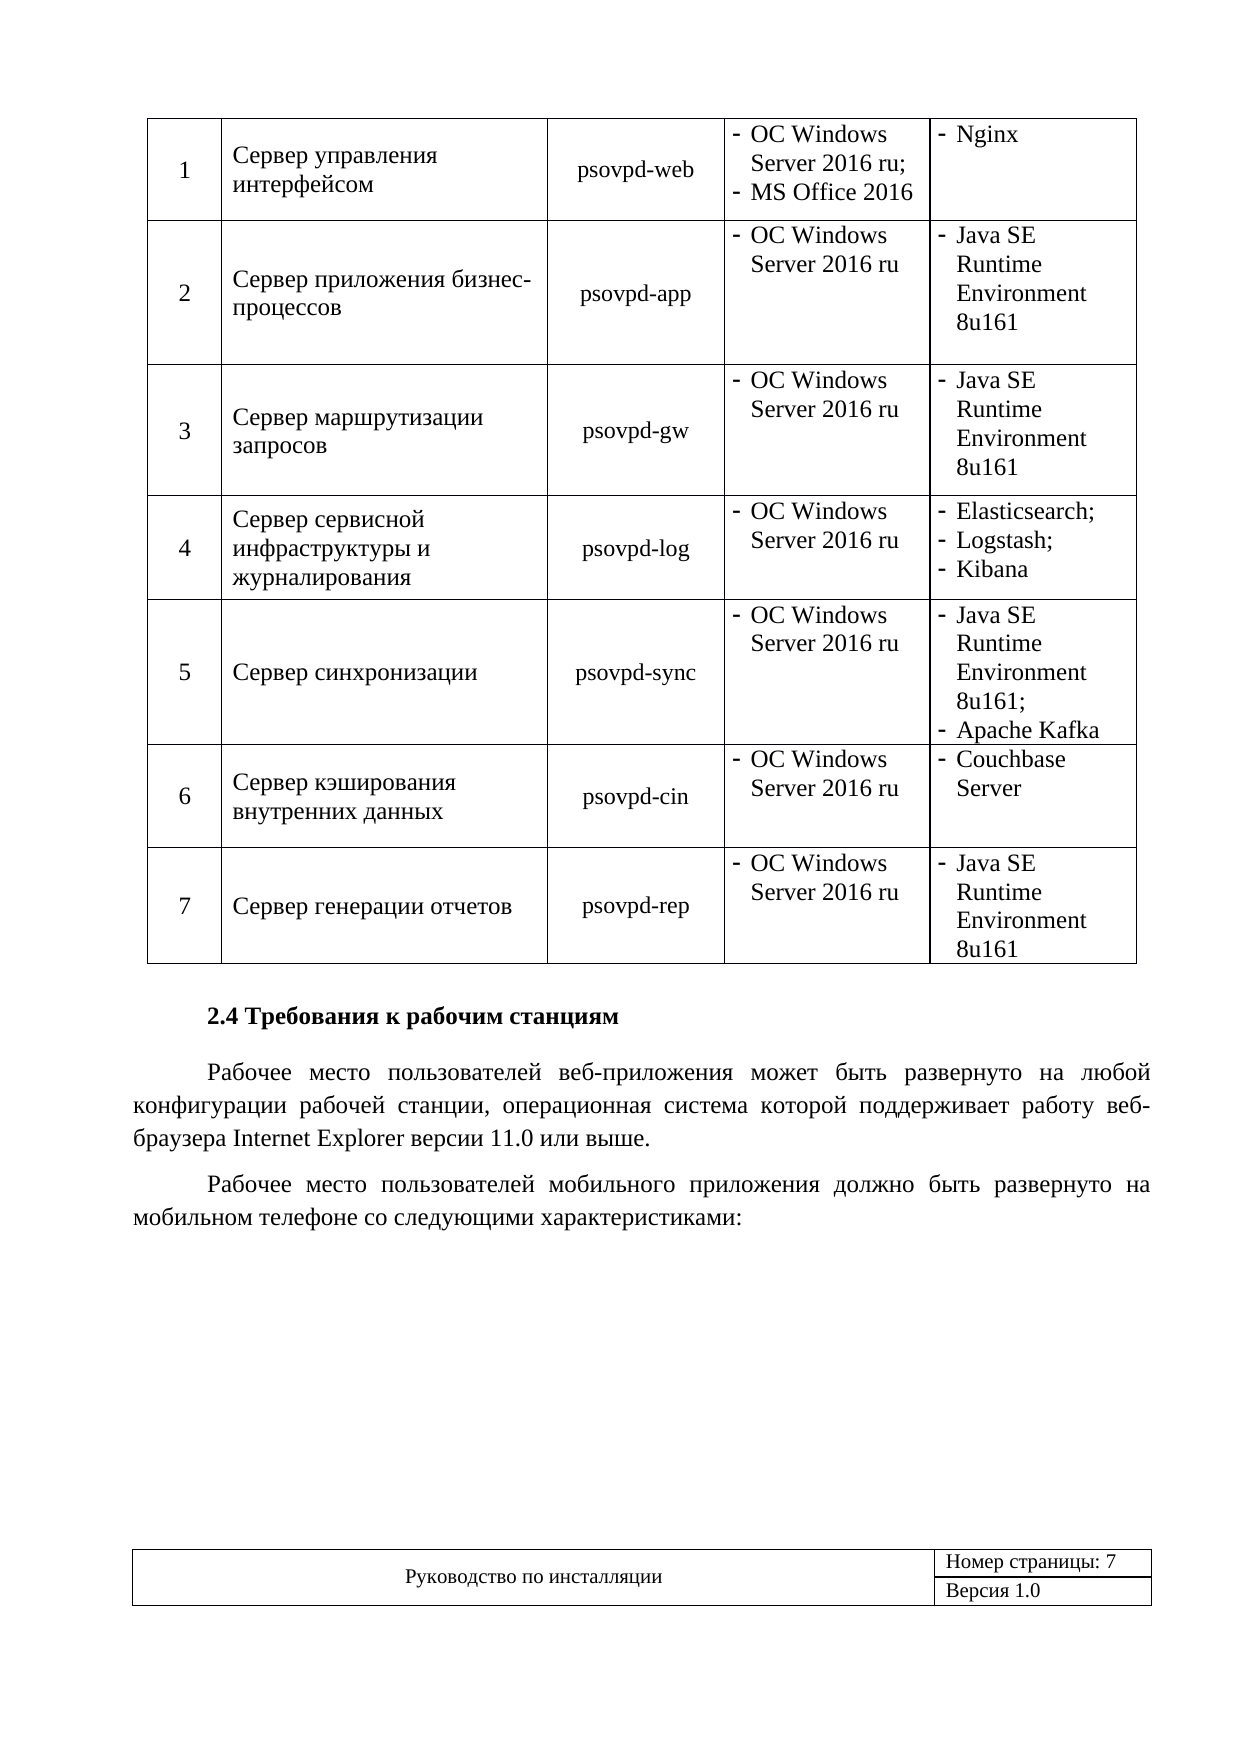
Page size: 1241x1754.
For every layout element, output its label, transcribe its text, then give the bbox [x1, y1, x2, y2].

table_cell Сервер синхронизации [222, 600, 547, 743]
table_cell 2 [148, 221, 221, 364]
table_cell ОС Windows Server 2016 ru [725, 848, 929, 963]
text Рабочее место пользователей веб-приложения может быть развернуто на любой конфигурации рабочей станции, операционная система которой поддерживает работу веб-браузера Internet Explorer версии 11.0 или выше. [133, 1057, 1152, 1152]
table_cell ОС Windows Server 2016 ru [725, 365, 929, 495]
table_cell psovpd-log [548, 496, 724, 599]
table_cell Сервер кэширования внутренних данных [222, 745, 547, 847]
table_cell ОС Windows Server 2016 ru [725, 221, 929, 364]
table_cell psovpd-sync [548, 600, 724, 743]
table_cell ОС Windows Server 2016 ru [725, 496, 929, 599]
table_cell 3 [148, 365, 221, 495]
table_cell 5 [148, 600, 221, 743]
table_cell psovpd-app [548, 221, 724, 364]
table_cell 4 [148, 496, 221, 599]
table_cell Java SE Runtime Environment 8u161 [931, 221, 1136, 364]
table_cell Java SE Runtime Environment 8u161 [931, 365, 1136, 495]
subtitle Требования к рабочим станциям [133, 1001, 1152, 1030]
text Рабочее место пользователей мобильного приложения должно быть развернуто на мобильном телефоне со следующими характеристиками: [133, 1169, 1152, 1230]
table_cell 1 [148, 119, 221, 219]
table_cell 7 [148, 848, 221, 963]
table_cell Couchbase Server [931, 745, 1136, 847]
table_cell Сервер сервисной инфраструктуры и журналирования [222, 496, 547, 599]
table_cell psovpd-gw [548, 365, 724, 495]
table_cell ОС Windows Server 2016 ru; MS Office 2016 [725, 119, 929, 219]
table_cell 6 [148, 745, 221, 847]
table_cell Сервер управления интерфейсом [222, 119, 547, 219]
table_cell psovpd-web [548, 119, 724, 219]
table_cell ОС Windows Server 2016 ru [725, 600, 929, 743]
table_cell Сервер приложения бизнес-процессов [222, 221, 547, 364]
table_cell Elasticsearch; Logstash; Kibana [931, 496, 1136, 599]
table_cell Java SE Runtime Environment 8u161; Apache Kafka [931, 600, 1136, 743]
table_cell Java SE Runtime Environment 8u161 [931, 848, 1136, 963]
table_cell Сервер маршрутизации запросов [222, 365, 547, 495]
table_cell psovpd-rep [548, 848, 724, 963]
table_cell psovpd-cin [548, 745, 724, 847]
table_cell ОС Windows Server 2016 ru [725, 745, 929, 847]
table_cell Сервер генерации отчетов [222, 848, 547, 963]
table_cell Nginx [931, 119, 1136, 219]
